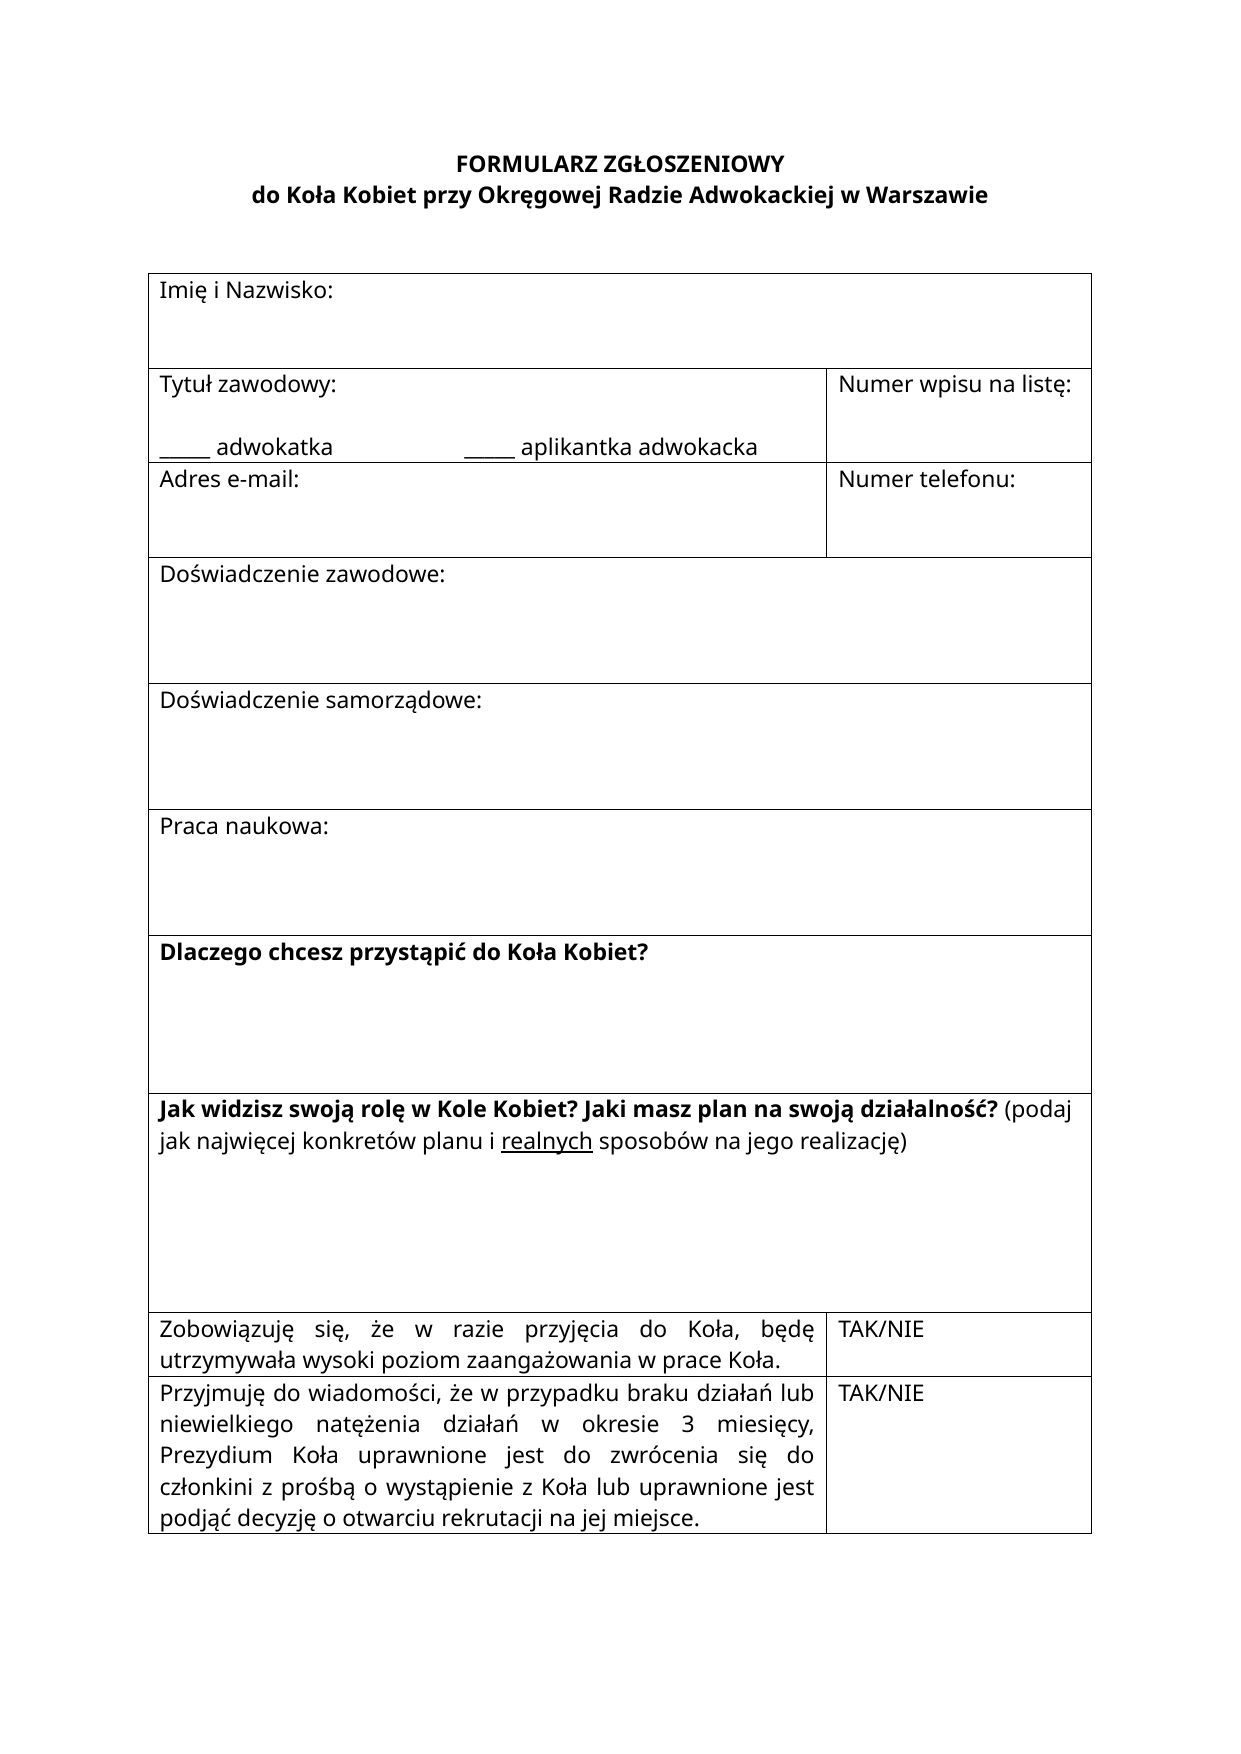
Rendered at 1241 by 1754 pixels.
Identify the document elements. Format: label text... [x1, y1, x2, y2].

table_cell TAK/NIE [827, 1377, 1091, 1533]
table_cell TAK/NIE [827, 1313, 1091, 1376]
table_cell Zobowiązuję się, że w razie przyjęcia do Koła, będę utrzymywała wysoki poziom zaangażowania w prace Koła. [149, 1313, 826, 1376]
table_cell Dlaczego chcesz przystąpić do Koła Kobiet? [149, 936, 1091, 1092]
table_cell Doświadczenie samorządowe: [149, 684, 1091, 809]
table_cell Adres e-mail: [149, 463, 826, 557]
table_cell Doświadczenie zawodowe: [149, 558, 1091, 683]
table_cell Jak widzisz swoją rolę w Kole Kobiet? Jaki masz plan na swoją działalność? (podaj jak najwięcej konkretów planu i realnych sposobów na jego realizację) [149, 1094, 1091, 1312]
table_header Imię i Nazwisko: [149, 274, 1091, 367]
table_cell Numer telefonu: [827, 463, 1091, 557]
table_cell Praca naukowa: [149, 810, 1091, 935]
text do Koła Kobiet przy Okręgowej Radzie Adwokackiej w Warszawie [148, 179, 1093, 210]
table_cell Numer wpisu na listę: [827, 369, 1091, 462]
text FORMULARZ ZGŁOSZENIOWY [148, 148, 1093, 179]
table_cell Tytuł zawodowy: _____ adwokatka _____ aplikantka adwokacka [149, 369, 826, 462]
table_cell Przyjmuję do wiadomości, że w przypadku braku działań lub niewielkiego natężenia działań w okresie 3 miesięcy, Prezydium Koła uprawnione jest do zwrócenia się do członkini z prośbą o wystąpienie z Koła lub uprawnione jest podjąć decyzję o otwarciu rekrutacji na jej miejsce. [149, 1377, 826, 1533]
